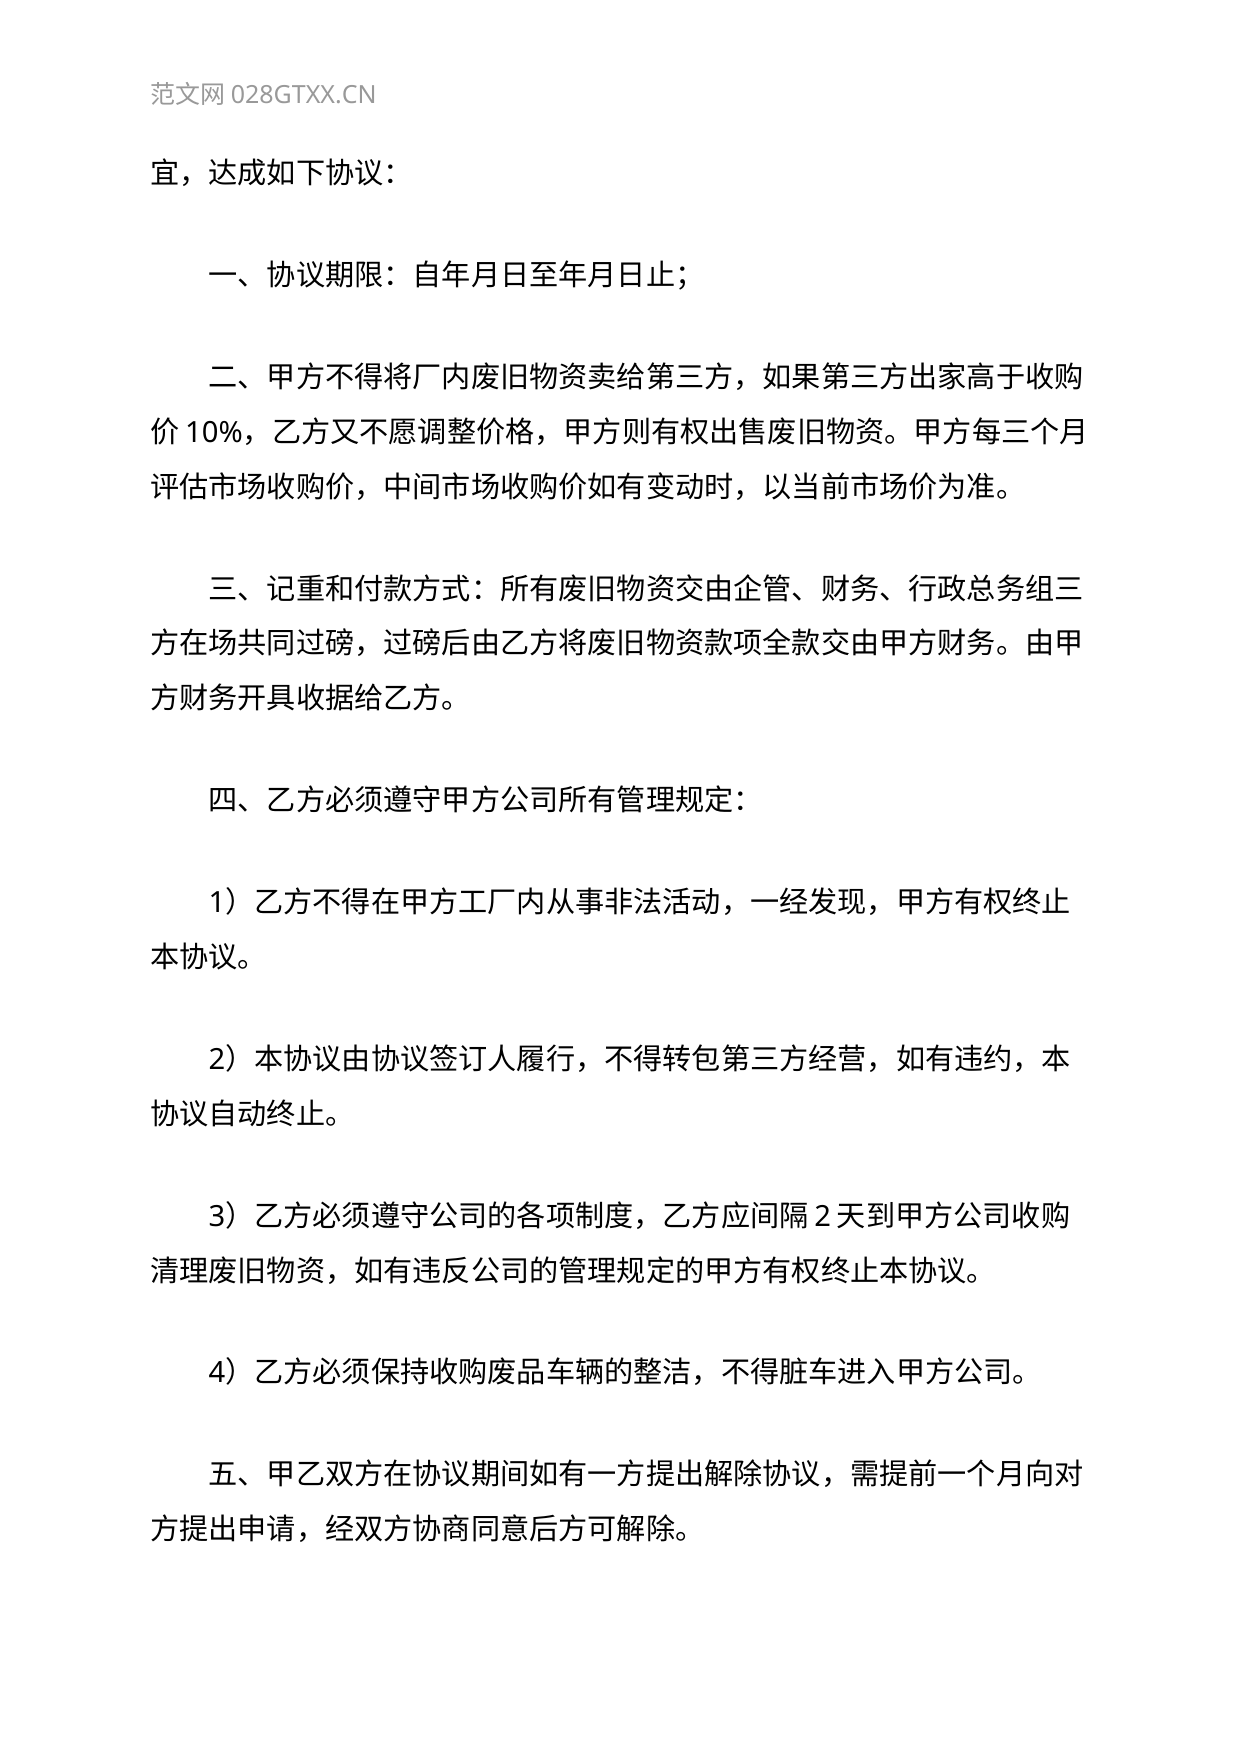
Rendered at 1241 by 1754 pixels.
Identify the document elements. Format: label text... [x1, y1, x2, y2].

text 一、协议期限：自年月日至年月日止； [150, 252, 1090, 294]
text 二、甲方不得将厂内废旧物资卖给第三方，如果第三方出家高于收购价10%，乙方又不愿调整价格，甲方则有权出售废旧物资。甲方每三个月评估市场收购价，中间市场收购价如有变动时，以当前市场价为准。 [150, 353, 1090, 506]
text 三、记重和付款方式：所有废旧物资交由企管、财务、行政总务组三方在场共同过磅，过磅后由乙方将废旧物资款项全款交由甲方财务。由甲方财务开具收据给乙方。 [150, 565, 1090, 717]
text 1）乙方不得在甲方工厂内从事非法活动，一经发现，甲方有权终止本协议。 [150, 878, 1090, 976]
text 4）乙方必须保持收购废品车辆的整洁，不得脏车进入甲方公司。 [150, 1349, 1090, 1391]
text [150, 150, 1090, 192]
text 五、甲乙双方在协议期间如有一方提出解除协议，需提前一个月向对方提出申请，经双方协商同意后方可解除。 [150, 1451, 1090, 1548]
text 四、乙方必须遵守甲方公司所有管理规定： [150, 777, 1090, 819]
text 2）本协议由协议签订人履行，不得转包第三方经营，如有违约，本协议自动终止。 [150, 1035, 1090, 1133]
text 3）乙方必须遵守公司的各项制度，乙方应间隔2天到甲方公司收购清理废旧物资，如有违反公司的管理规定的甲方有权终止本协议。 [150, 1192, 1090, 1289]
